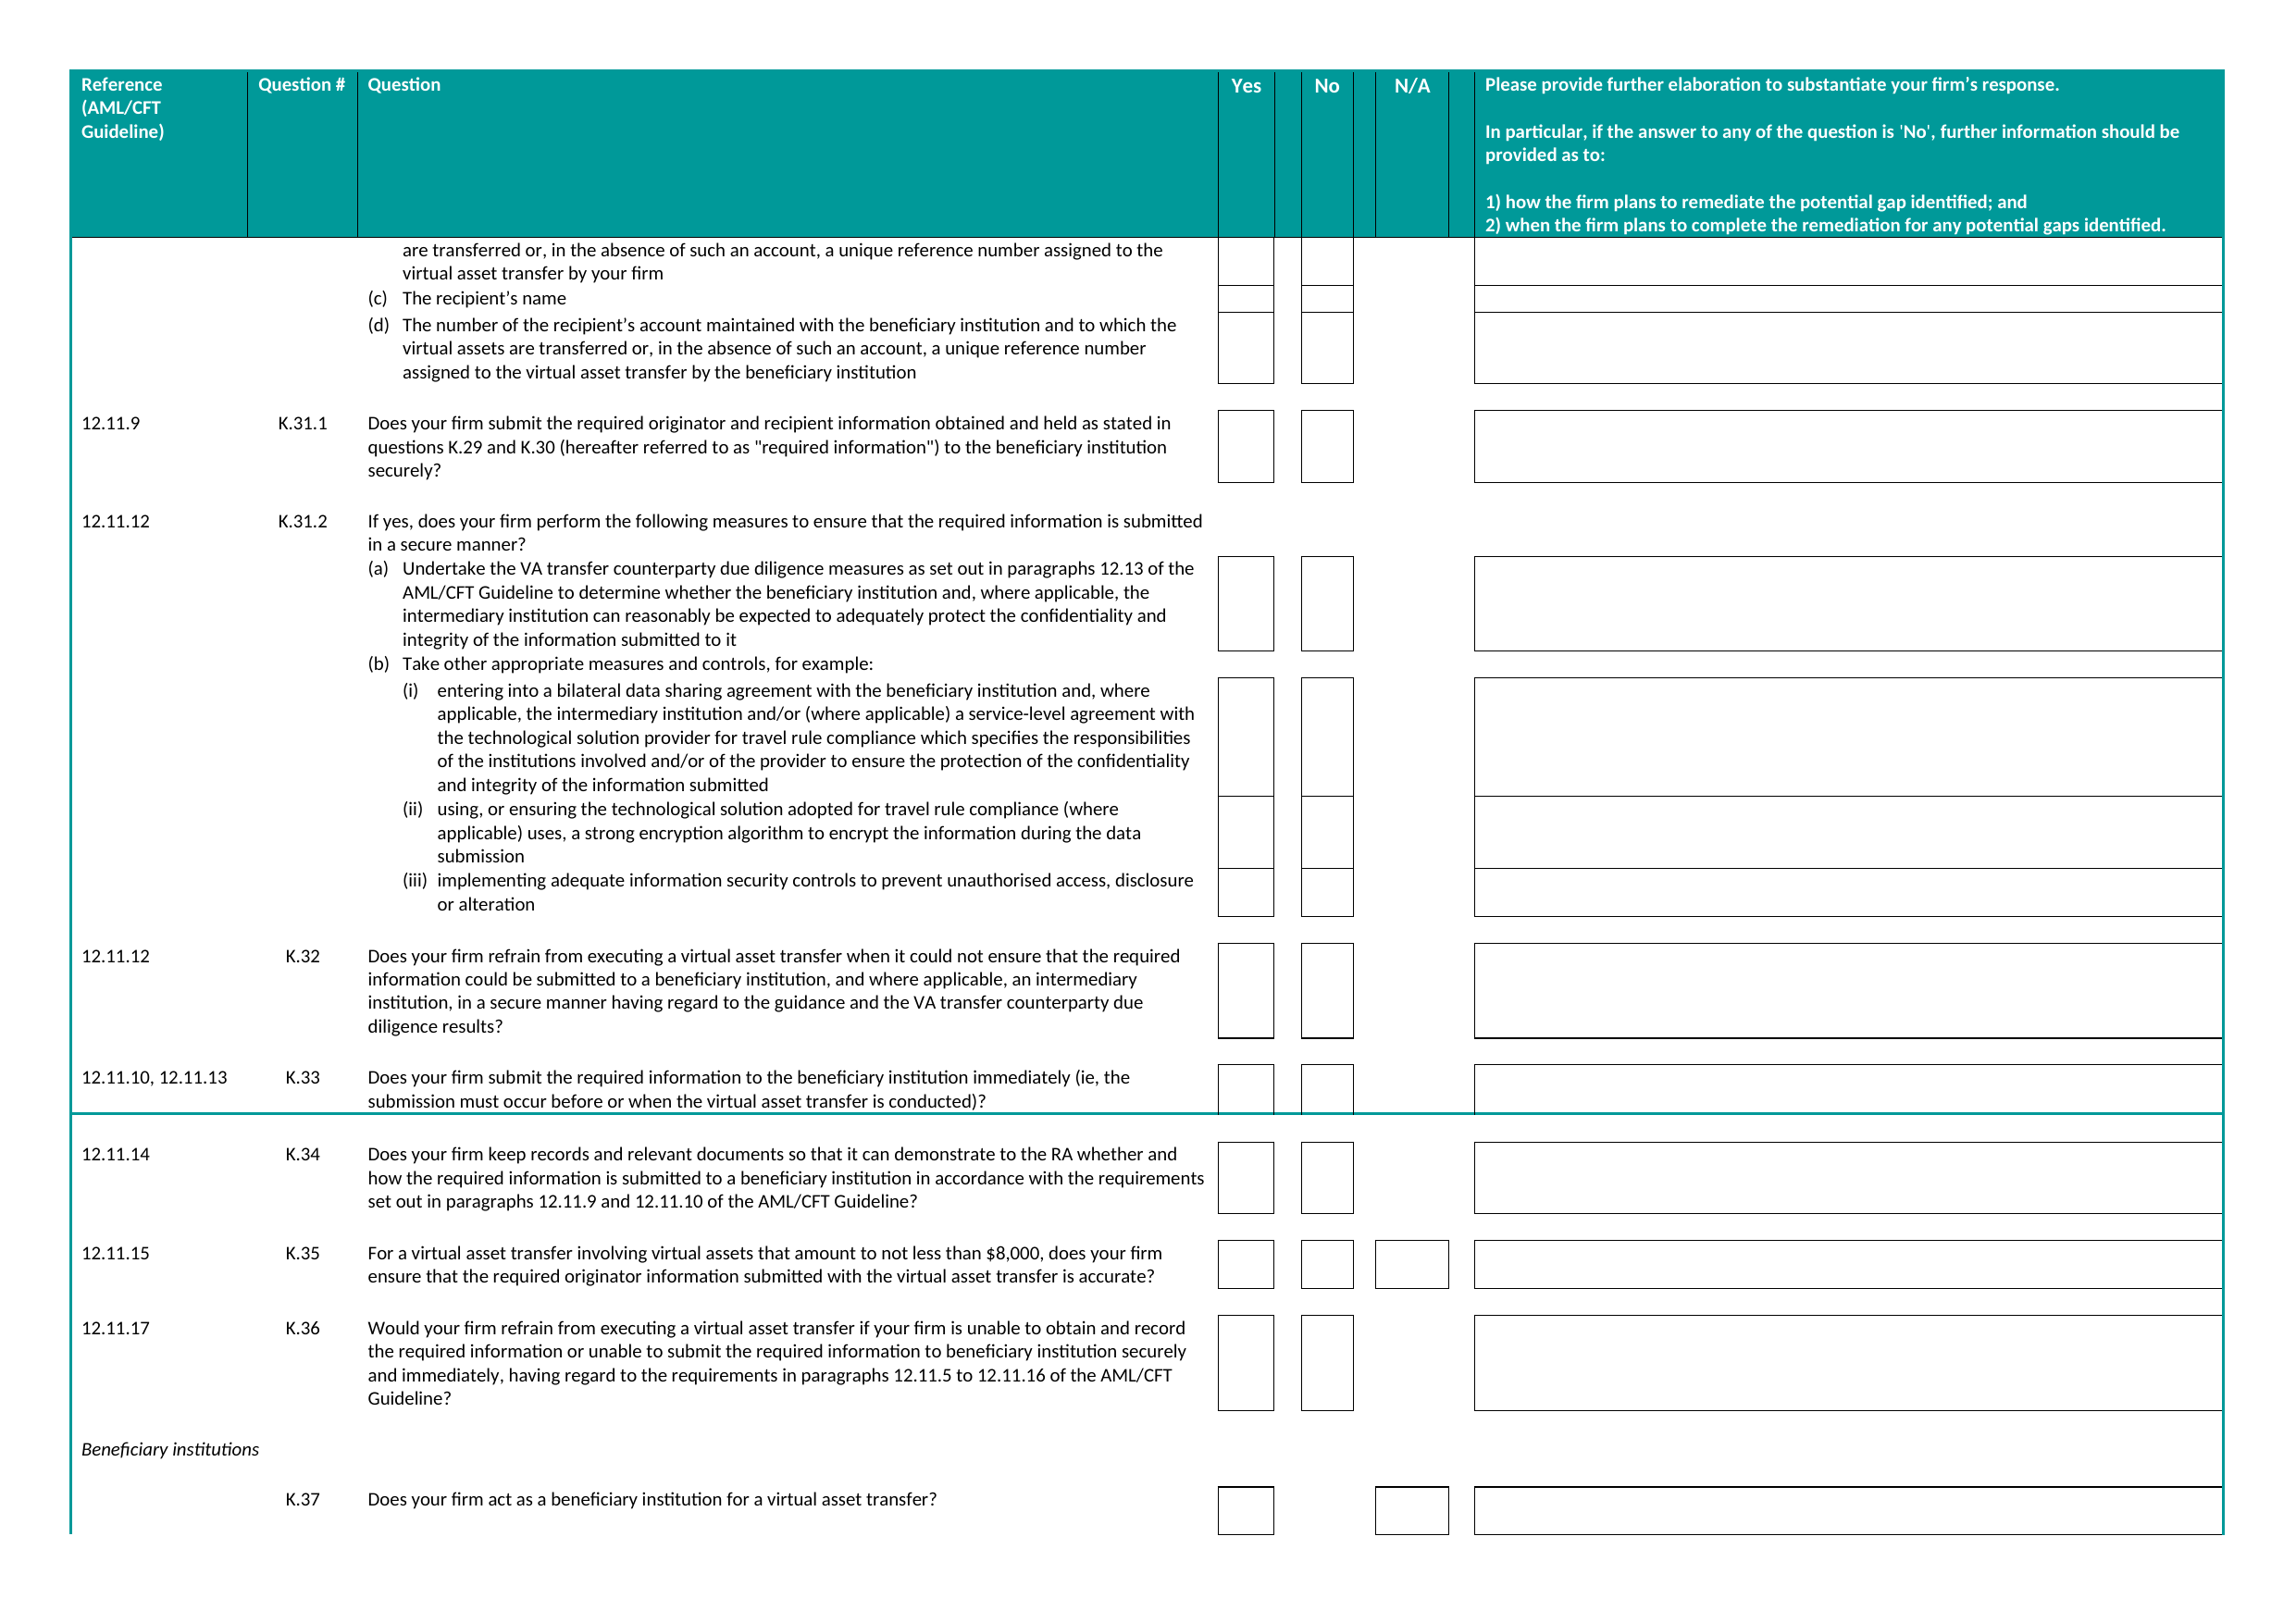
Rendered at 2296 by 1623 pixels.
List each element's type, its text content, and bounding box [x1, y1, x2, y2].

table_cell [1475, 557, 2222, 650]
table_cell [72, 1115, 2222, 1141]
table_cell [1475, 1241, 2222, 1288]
table_header Yes [1219, 72, 1274, 237]
table_header [1449, 72, 1474, 237]
table_header Question [358, 72, 1218, 237]
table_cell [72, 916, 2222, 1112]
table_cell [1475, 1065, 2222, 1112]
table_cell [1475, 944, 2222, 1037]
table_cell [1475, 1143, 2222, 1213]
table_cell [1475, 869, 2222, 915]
table_header Question # [248, 72, 357, 237]
table_header No [1302, 72, 1353, 237]
table_header Reference (AML/CFT Guideline) [72, 72, 247, 237]
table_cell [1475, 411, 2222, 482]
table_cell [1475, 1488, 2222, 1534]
table_header [1354, 72, 1375, 237]
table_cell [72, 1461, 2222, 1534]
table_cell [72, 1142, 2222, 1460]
table_header N/A [1376, 72, 1448, 237]
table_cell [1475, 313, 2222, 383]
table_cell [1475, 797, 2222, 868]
table_header Please provide further elaboration to substantiate your firm’s response. In particular, if the answer to any of the question is 'No', further information should be provided as to: 1) how the firm plans to remediate the potential gap identified; and 2) when the firm plans to complete the remediation for any potential gaps identified. [1475, 72, 2222, 237]
table_header [1275, 72, 1301, 237]
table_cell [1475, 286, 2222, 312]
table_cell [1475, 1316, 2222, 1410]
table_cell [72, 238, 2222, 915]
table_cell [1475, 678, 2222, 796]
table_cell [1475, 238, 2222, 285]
